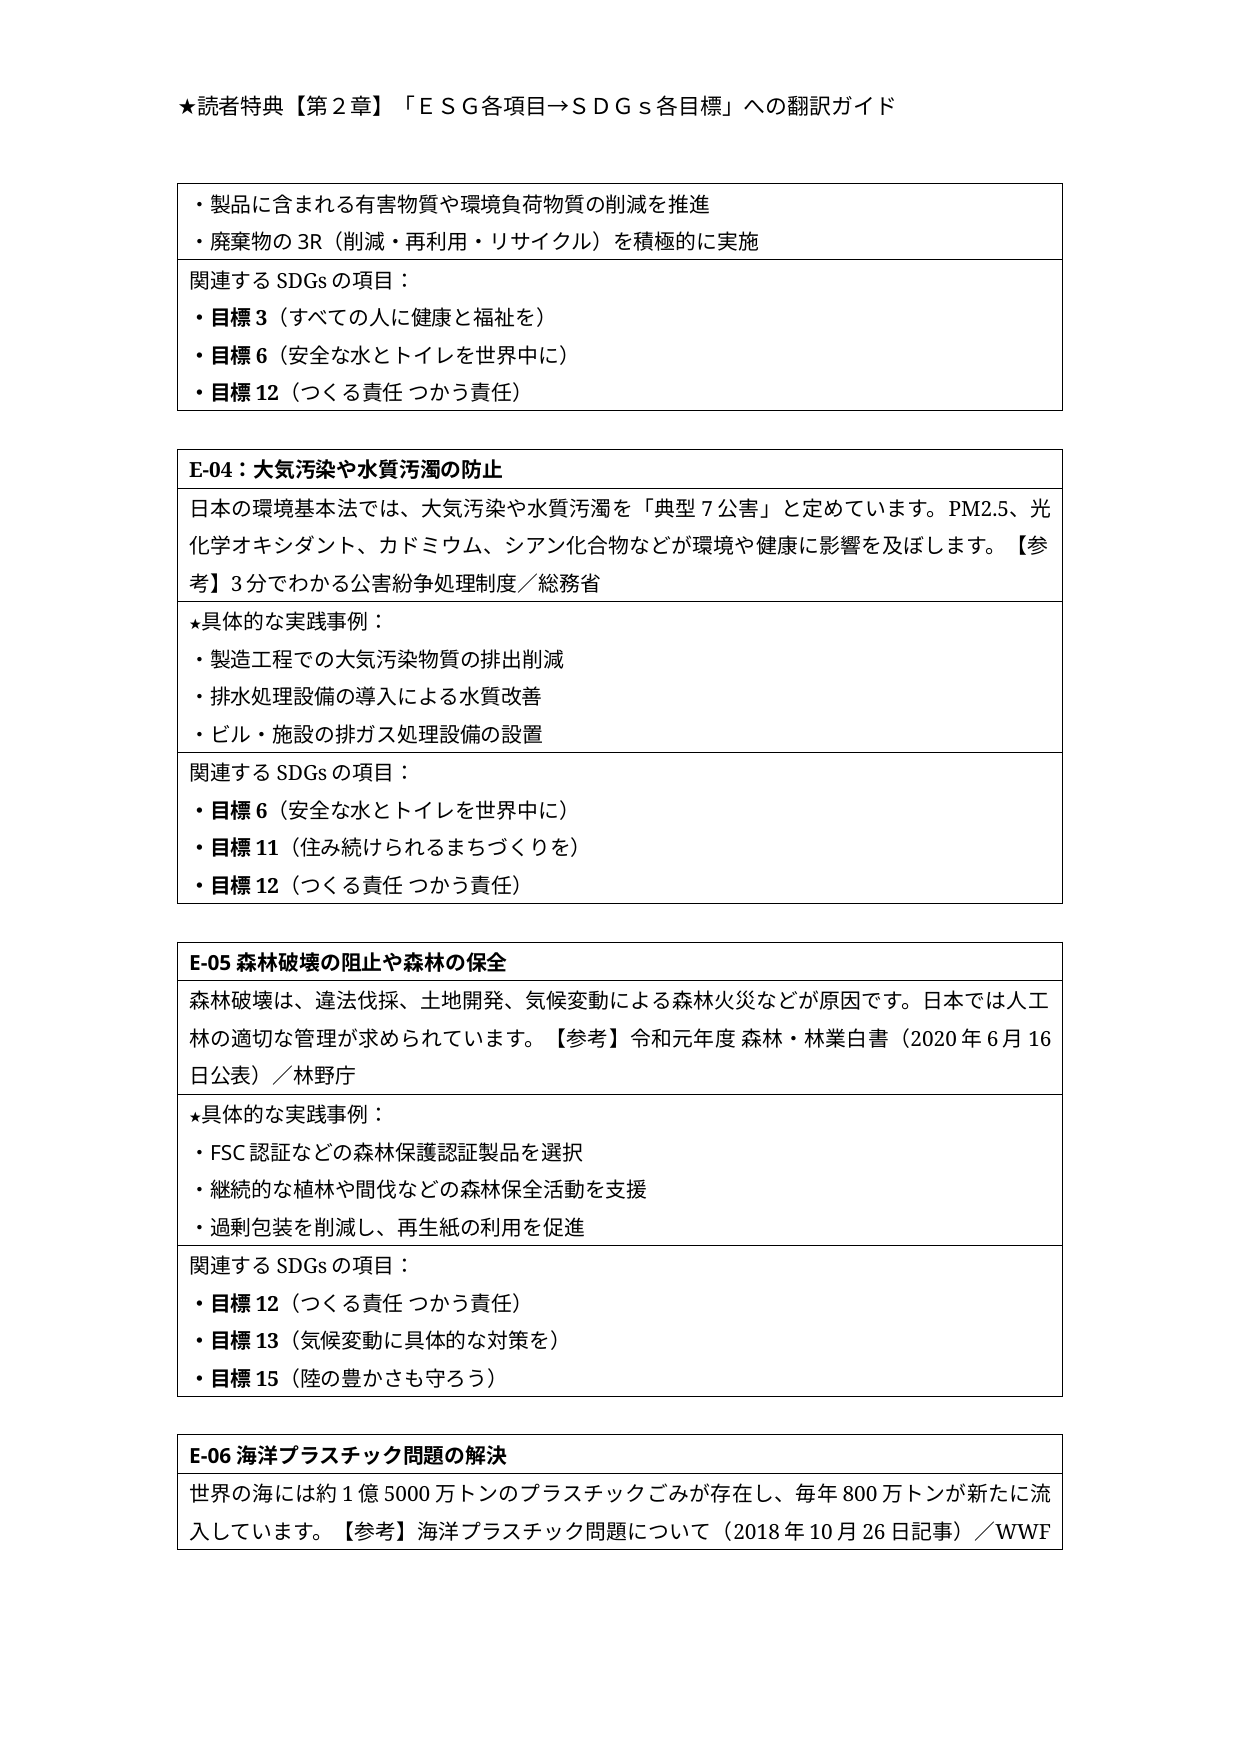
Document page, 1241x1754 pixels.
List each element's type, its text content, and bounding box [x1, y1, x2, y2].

table_cell 日本の環境基本法では、大気汚染や水質汚濁を「典型7公害」と定めています。PM2.5、光化学オキシダント、カドミウム、シアン化合物などが環境や健康に影響を及ぼします。【参考】3分でわかる公害紛争処理制度／総務省 [178, 489, 1062, 601]
table_cell 関連するSDGsの項目： ・目標3（すべての人に健康と福祉を） ・目標6（安全な水とトイレを世界中に） ・目標12（つくる責任 つかう責任） [178, 260, 1062, 410]
table_header E-04：大気汚染や水質汚濁の防止 [178, 450, 1062, 487]
table_cell 森林破壊は、違法伐採、土地開発、気候変動による森林火災などが原因です。日本では人工林の適切な管理が求められています。【参考】令和元年度 森林・林業白書（2020年6月16日公表）／林野庁 [178, 981, 1062, 1094]
table_header E-06 海洋プラスチック問題の解決 [178, 1435, 1062, 1473]
table_cell 関連するSDGsの項目： ・目標12（つくる責任 つかう責任） ・目標13（気候変動に具体的な対策を） ・目標15（陸の豊かさも守ろう） [178, 1246, 1062, 1396]
table_cell ★具体的な実践事例： ・製造工程での大気汚染物質の排出削減 ・排水処理設備の導入による水質改善 ・ビル・施設の排ガス処理設備の設置 [178, 602, 1062, 752]
table_header E-05 森林破壊の阻止や森林の保全 [178, 943, 1062, 980]
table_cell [178, 1474, 1062, 1549]
table_cell ★具体的な実践事例： ・FSC認証などの森林保護認証製品を選択 ・継続的な植林や間伐などの森林保全活動を支援 ・過剰包装を削減し、再生紙の利用を促進 [178, 1095, 1062, 1245]
table_cell 関連するSDGsの項目： ・目標6（安全な水とトイレを世界中に） ・目標11（住み続けられるまちづくりを） ・目標12（つくる責任 つかう責任） [178, 753, 1062, 903]
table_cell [178, 184, 1062, 259]
